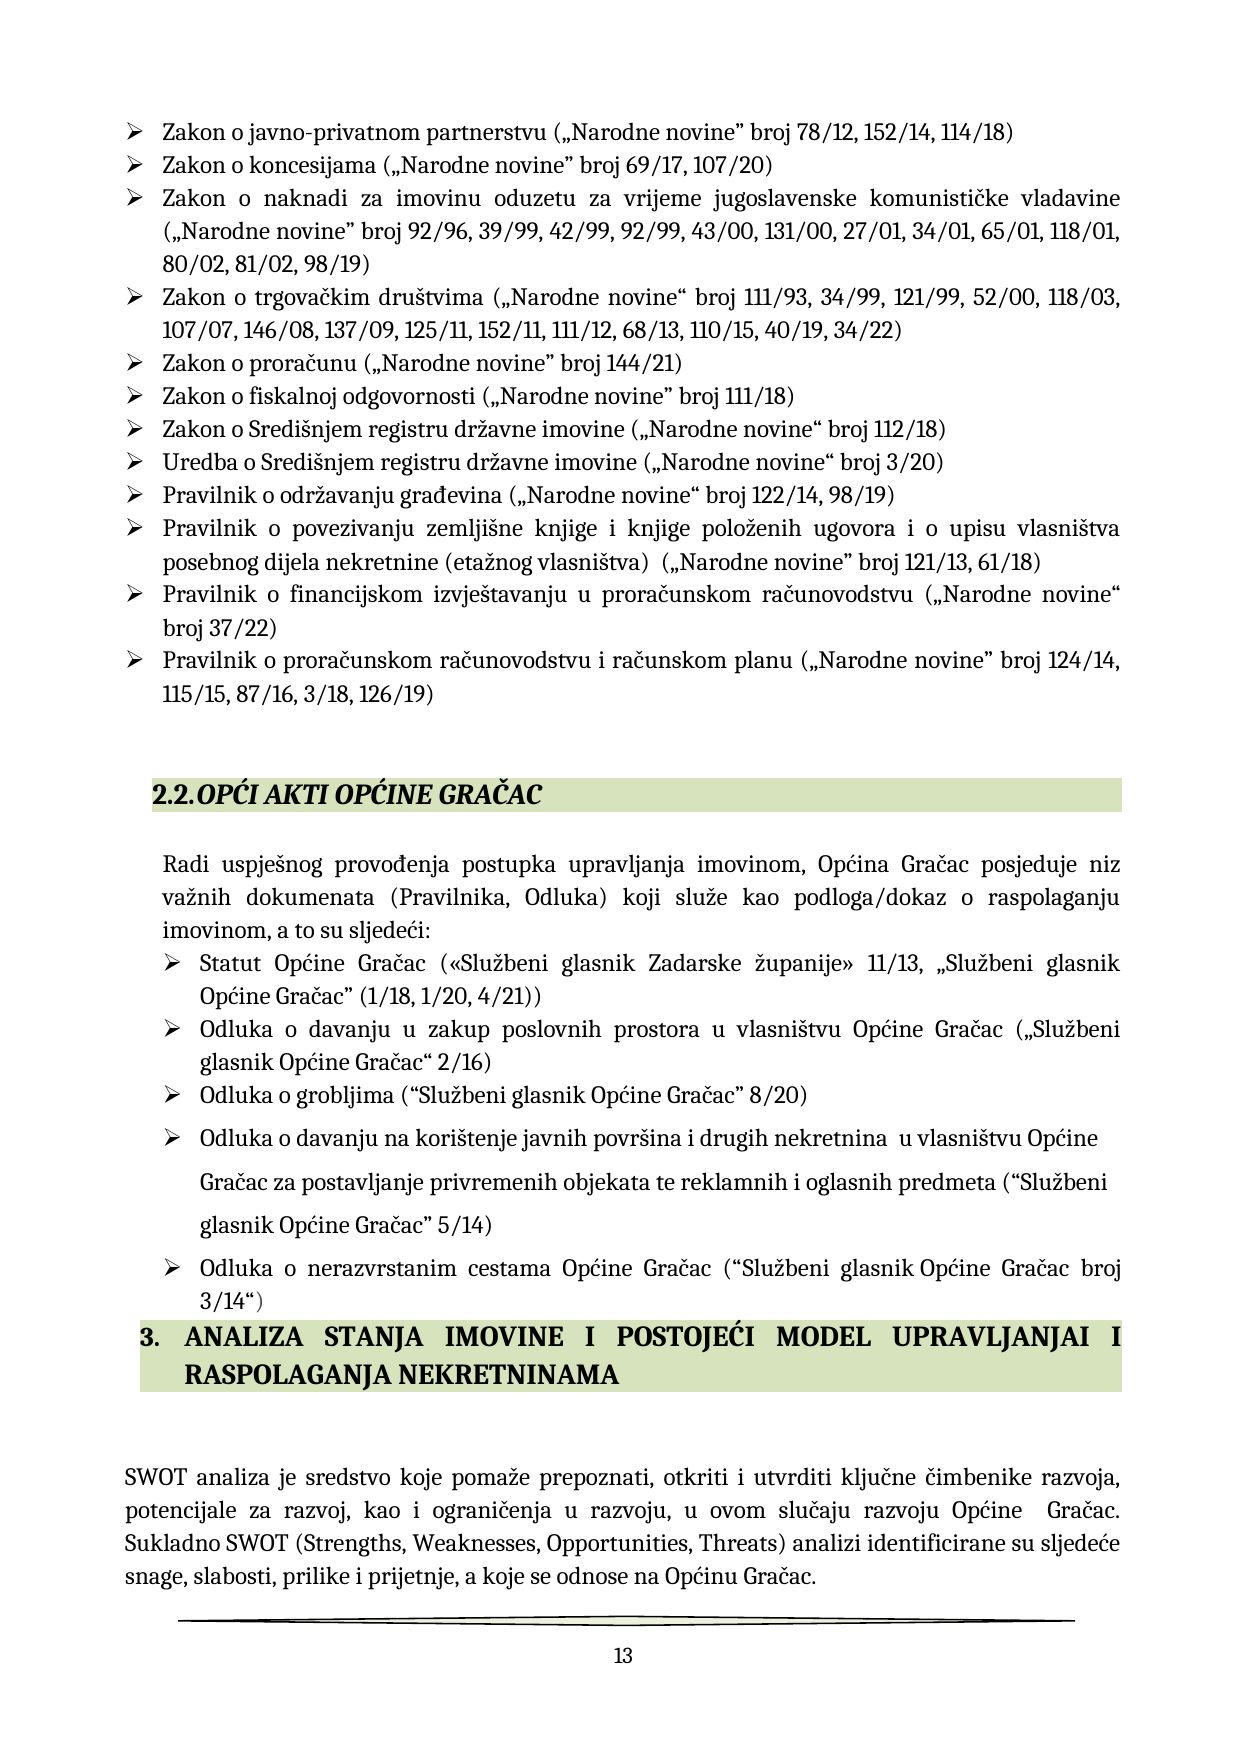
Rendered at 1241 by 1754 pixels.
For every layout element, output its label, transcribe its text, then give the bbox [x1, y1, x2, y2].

list Zakon o koncesijama („Narodne novine” broj 69/17, 107/20) [125, 151, 1122, 180]
list Zakon o fiskalnoj odgovornosti („Narodne novine” broj 111/18) [125, 382, 1122, 411]
list Pravilnik o povezivanju zemljišne knjige i knjige položenih ugovora i o upisu vlasništva posebnog dijela nekretnine (etažnog vlasništva) („Narodne novine” broj 121/13, 61/18) [125, 514, 1122, 576]
list Pravilnik o financijskom izvještavanju u proračunskom računovodstvu („Narodne novine“ broj 37/22) [125, 580, 1122, 642]
list Odluka o nerazvrstanim cestama Općine Gračac (“Službeni glasnik Općine Gračac broj 3/14“) [162, 1254, 1122, 1316]
list Zakon o trgovačkim društvima („Narodne novine“ broj 111/93, 34/99, 121/99, 52/00, 118/03, 107/07, 146/08, 137/09, 125/11, 152/11, 111/12, 68/13, 110/15, 40/19, 34/22) [125, 283, 1122, 345]
list Odluka o davanju u zakup poslovnih prostora u vlasništvu Općine Gračac („Službeni glasnik Općine Gračac“ 2/16) [162, 1015, 1122, 1077]
text SWOT analiza je sredstvo koje pomaže prepoznati, otkriti i utvrditi ključne čimbenike razvoja, potencijale za razvoj, kao i ograničenja u razvoju, u ovom slučaju razvoju Općine Gračac. Sukladno SWOT (Strengths, Weaknesses, Opportunities, Threats) analizi identificirane su sljedeće snage, slabosti, prilike i prijetnje, a koje se odnose na Općinu Gračac. [125, 1463, 1122, 1591]
list Zakon o javno-privatnom partnerstvu („Narodne novine” broj 78/12, 152/14, 114/18) [125, 118, 1122, 147]
list Uredba o Središnjem registru državne imovine („Narodne novine“ broj 3/20) [125, 448, 1122, 477]
list Zakon o Središnjem registru državne imovine („Narodne novine“ broj 112/18) [125, 415, 1122, 444]
list OPĆI AKTI OPĆINE GRAČAC [152, 778, 1122, 812]
list Odluka o grobljima (“Službeni glasnik Općine Gračac” 8/20) [162, 1081, 1122, 1110]
text Radi uspješnog provođenja postupka upravljanja imovinom, Općina Gračac posjeduje niz važnih dokumenata (Pravilnika, Odluka) koji služe kao podloga/dokaz o raspolaganju imovinom, a to su sljedeći: [162, 850, 1122, 945]
list Zakon o proračunu („Narodne novine” broj 144/21) [125, 349, 1122, 378]
list ANALIZA STANJA IMOVINE I POSTOJEĆI MODEL UPRAVLJANJAI I RASPOLAGANJA NEKRETNINAMA [140, 1320, 1122, 1392]
list Pravilnik o održavanju građevina („Narodne novine“ broj 122/14, 98/19) [125, 481, 1122, 510]
list Pravilnik o proračunskom računovodstvu i računskom planu („Narodne novine” broj 124/14, 115/15, 87/16, 3/18, 126/19) [125, 646, 1122, 708]
list Statut Općine Gračac («Službeni glasnik Zadarske županije» 11/13, „Službeni glasnik Općine Gračac” (1/18, 1/20, 4/21)) [162, 949, 1122, 1011]
list Zakon o naknadi za imovinu oduzetu za vrijeme jugoslavenske komunističke vladavine („Narodne novine” broj 92/96, 39/99, 42/99, 92/99, 43/00, 131/00, 27/01, 34/01, 65/01, 118/01, 80/02, 81/02, 98/19) [125, 184, 1122, 279]
list Odluka o davanju na korištenje javnih površina i drugih nekretnina u vlasništvu Općine Gračac za postavljanje privremenih objekata te reklamnih i oglasnih predmeta (“Službeni glasnik Općine Gračac” 5/14) [162, 1124, 1122, 1239]
